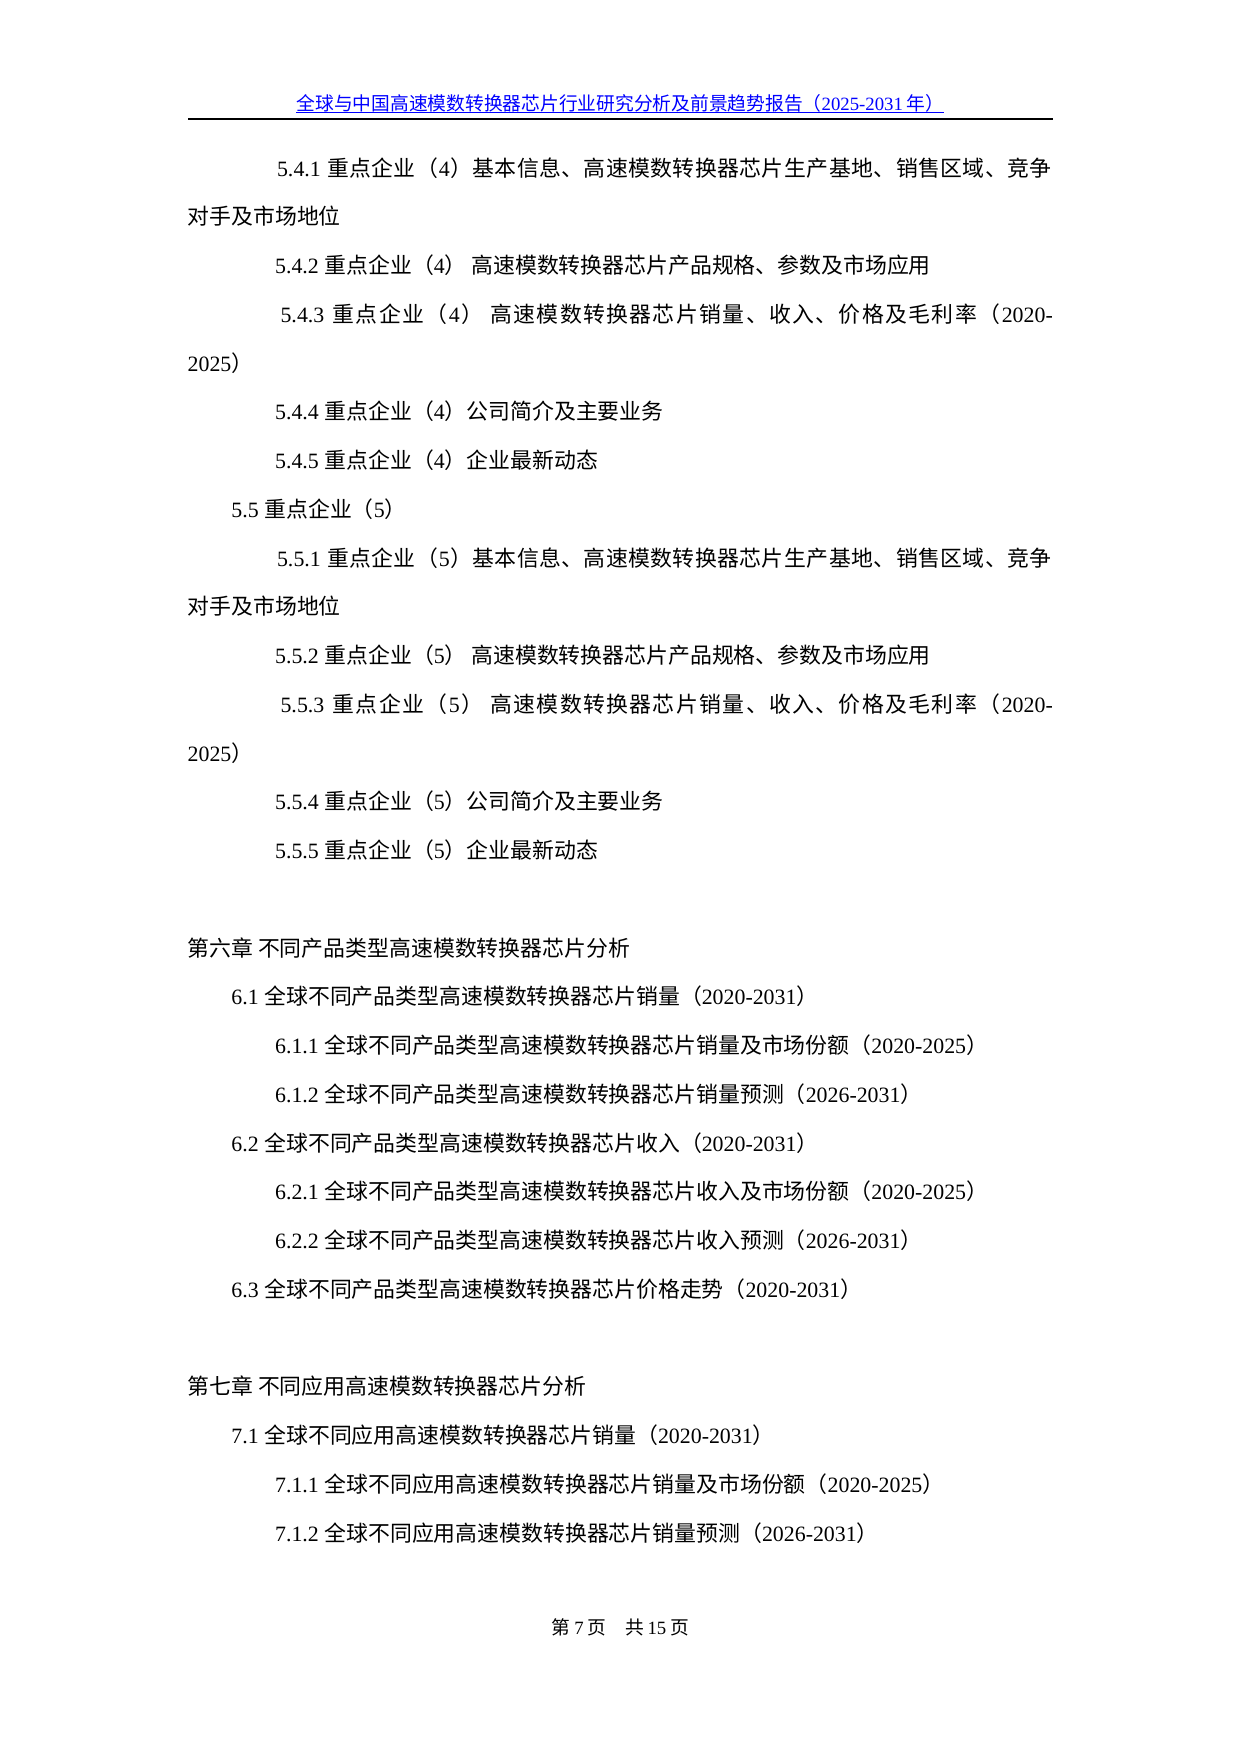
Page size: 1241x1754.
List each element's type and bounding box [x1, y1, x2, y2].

text [187, 150, 1053, 1548]
